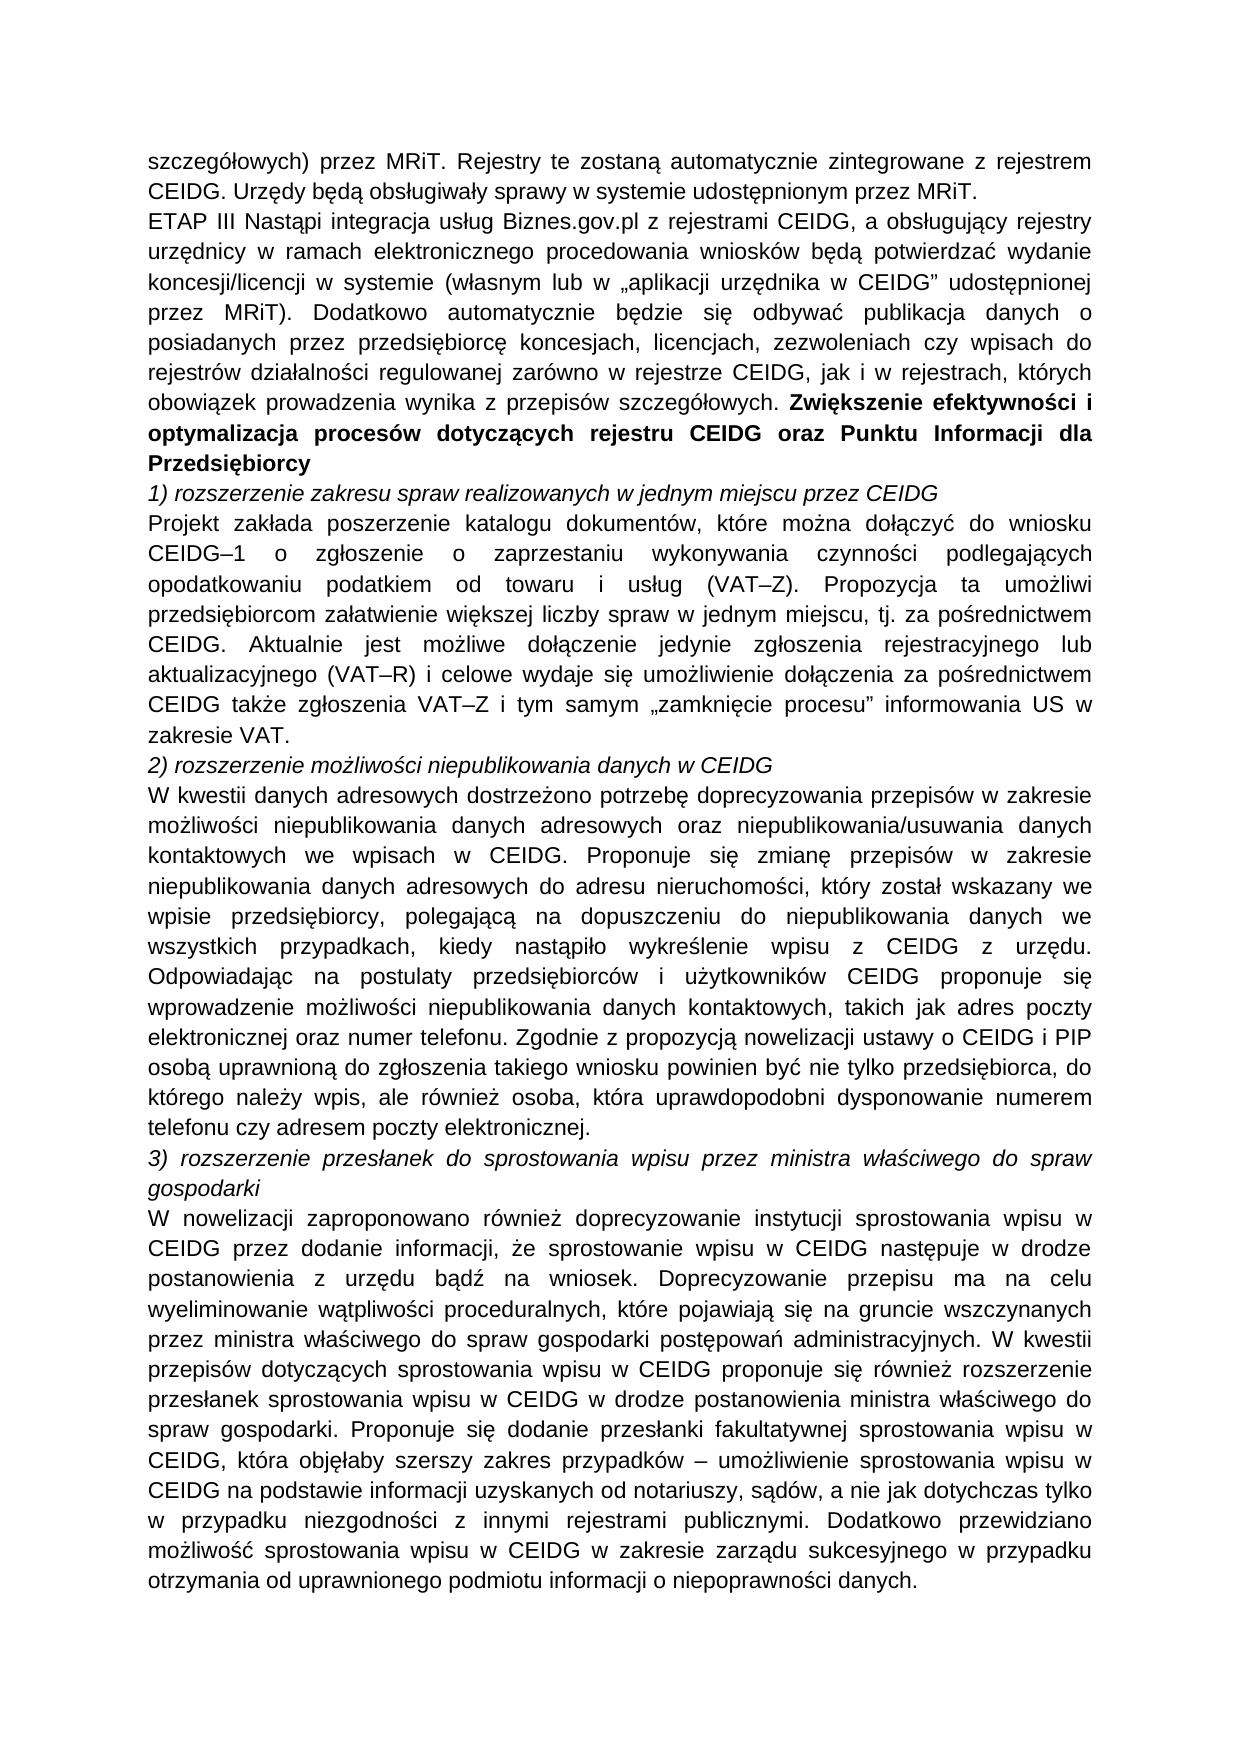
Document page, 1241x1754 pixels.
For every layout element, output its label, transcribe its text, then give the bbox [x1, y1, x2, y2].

text Projekt zakłada poszerzenie katalogu dokumentów, które można dołączyć do wniosku CEIDG–1 o zgłoszenie o zaprzestaniu wykonywania czynności podlegających opodatkowaniu podatkiem od towaru i usług (VAT–Z). Propozycja ta umożliwi przedsiębiorcom załatwienie większej liczby spraw w jednym miejscu, tj. za pośrednictwem CEIDG. Aktualnie jest możliwe dołączenie jedynie zgłoszenia rejestracyjnego lub aktualizacyjnego (VAT–R) i celowe wydaje się umożliwienie dołączenia za pośrednictwem CEIDG także zgłoszenia VAT–Z i tym samym „zamknięcie procesu” informowania US w zakresie VAT. [148, 510, 1093, 748]
text W nowelizacji zaproponowano również doprecyzowanie instytucji sprostowania wpisu w CEIDG przez dodanie informacji, że sprostowanie wpisu w CEIDG następuje w drodze postanowienia z urzędu bądź na wniosek. Doprecyzowanie przepisu ma na celu wyeliminowanie wątpliwości proceduralnych, które pojawiają się na gruncie wszczynanych przez ministra właściwego do spraw gospodarki postępowań administracyjnych. W kwestii przepisów dotyczących sprostowania wpisu w CEIDG proponuje się również rozszerzenie przesłanek sprostowania wpisu w CEIDG w drodze postanowienia ministra właściwego do spraw gospodarki. Proponuje się dodanie przesłanki fakultatywnej sprostowania wpisu w CEIDG, która objęłaby szerszy zakres przypadków – umożliwienie sprostowania wpisu w CEIDG na podstawie informacji uzyskanych od notariuszy, sądów, a nie jak dotychczas tylko w przypadku niezgodności z innymi rejestrami publicznymi. Dodatkowo przewidziano możliwość sprostowania wpisu w CEIDG w zakresie zarządu sukcesyjnego w przypadku otrzymania od uprawnionego podmiotu informacji o niepoprawności danych. [148, 1205, 1093, 1594]
text 1) rozszerzenie zakresu spraw realizowanych w jednym miejscu przez CEIDG [148, 480, 1093, 506]
text W kwestii danych adresowych dostrzeżono potrzebę doprecyzowania przepisów w zakresie możliwości niepublikowania danych adresowych oraz niepublikowania/usuwania danych kontaktowych we wpisach w CEIDG. Proponuje się zmianę przepisów w zakresie niepublikowania danych adresowych do adresu nieruchomości, który został wskazany we wpisie przedsiębiorcy, polegającą na dopuszczeniu do niepublikowania danych we wszystkich przypadkach, kiedy nastąpiło wykreślenie wpisu z CEIDG z urzędu. Odpowiadając na postulaty przedsiębiorców i użytkowników CEIDG proponuje się wprowadzenie możliwości niepublikowania danych kontaktowych, takich jak adres poczty elektronicznej oraz numer telefonu. Zgodnie z propozycją nowelizacji ustawy o CEIDG i PIP osobą uprawnioną do zgłoszenia takiego wniosku powinien być nie tylko przedsiębiorca, do którego należy wpis, ale również osoba, która uprawdopodobni dysponowanie numerem telefonu czy adresem poczty elektronicznej. [148, 782, 1093, 1141]
text ETAP III Nastąpi integracja usług Biznes.gov.pl z rejestrami CEIDG, a obsługujący rejestry urzędnicy w ramach elektronicznego procedowania wniosków będą potwierdzać wydanie koncesji/licencji w systemie (własnym lub w „aplikacji urzędnika w CEIDG” udostępnionej przez MRiT). Dodatkowo automatycznie będzie się odbywać publikacja danych o posiadanych przez przedsiębiorcę koncesjach, licencjach, zezwoleniach czy wpisach do rejestrów działalności regulowanej zarówno w rejestrze CEIDG, jak i w rejestrach, których obowiązek prowadzenia wynika z przepisów szczegółowych. Zwiększenie efektywności i optymalizacja procesów dotyczących rejestru CEIDG oraz Punktu Informacji dla Przedsiębiorcy [148, 208, 1093, 476]
text 2) rozszerzenie możliwości niepublikowania danych w CEIDG [148, 752, 1093, 778]
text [148, 148, 1093, 204]
text 3) rozszerzenie przesłanek do sprostowania wpisu przez ministra właściwego do spraw gospodarki [148, 1144, 1093, 1201]
